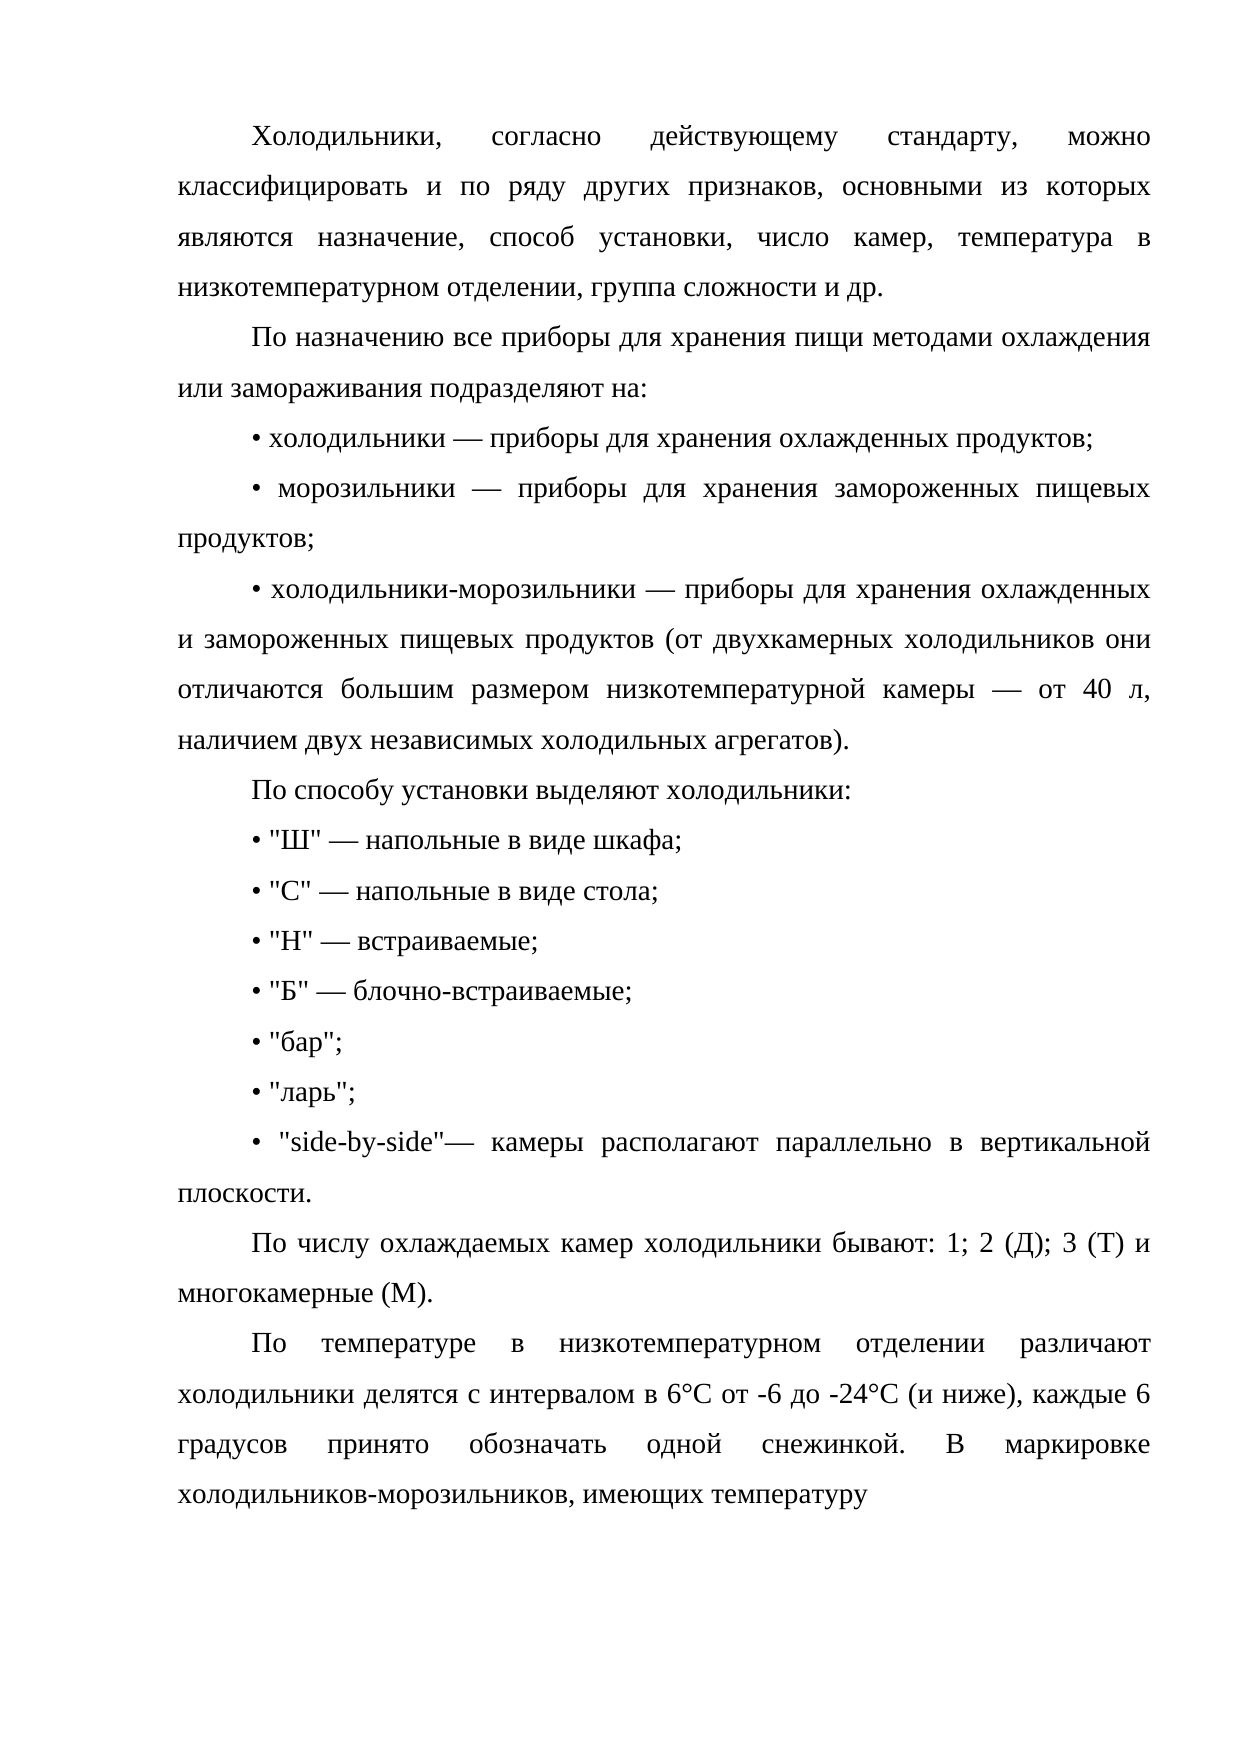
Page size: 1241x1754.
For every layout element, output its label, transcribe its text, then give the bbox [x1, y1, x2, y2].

text • "side-by-side"— камеры располагают параллельно в вертикальной плоскости. [177, 1124, 1152, 1208]
text • "Б" — блочно-встраиваемые; [177, 973, 1152, 1007]
text • "Н" — встраиваемые; [177, 923, 1152, 957]
text • "ларь"; [177, 1074, 1152, 1108]
text Холодильники, согласно действующему стандарту, можно классифицировать и по ряду других признаков, основными из которых являются назначение, способ установки, число камер, температура в низкотемпературном отделении, группа сложности и др. [177, 118, 1152, 303]
text • холодильники-морозильники — приборы для хранения охлажденных и замороженных пищевых продуктов (от двухкамерных холодильников они отличаются большим размером низкотемпературной камеры — от , наличием двух независимых холодильных агрегатов). [177, 571, 1152, 755]
text По числу охлаждаемых камер холодильники бывают: 1; 2 (Д); 3 (Т) и многокамерные (М). [177, 1225, 1152, 1309]
text • "бар"; [177, 1024, 1152, 1057]
text По способу установки выделяют холодильники: [177, 772, 1152, 806]
text • "С" — напольные в виде стола; [177, 873, 1152, 906]
text По температуре в низкотемпературном отделении различают холодильники делятся с интервалом в 6°С от -6 до -24°С (и ниже), каждые 6 градусов принято обозначать одной снежинкой. В маркировке холодильников-морозильников, имеющих температуру [177, 1326, 1152, 1510]
text • холодильники — приборы для хранения охлажденных продуктов; [177, 420, 1152, 453]
text • морозильники — приборы для хранения замороженных пищевых продуктов; [177, 470, 1152, 554]
text По назначению все приборы для хранения пищи методами охлаждения или замораживания подразделяют на: [177, 319, 1152, 403]
text • "Ш" — напольные в виде шкафа; [177, 822, 1152, 856]
